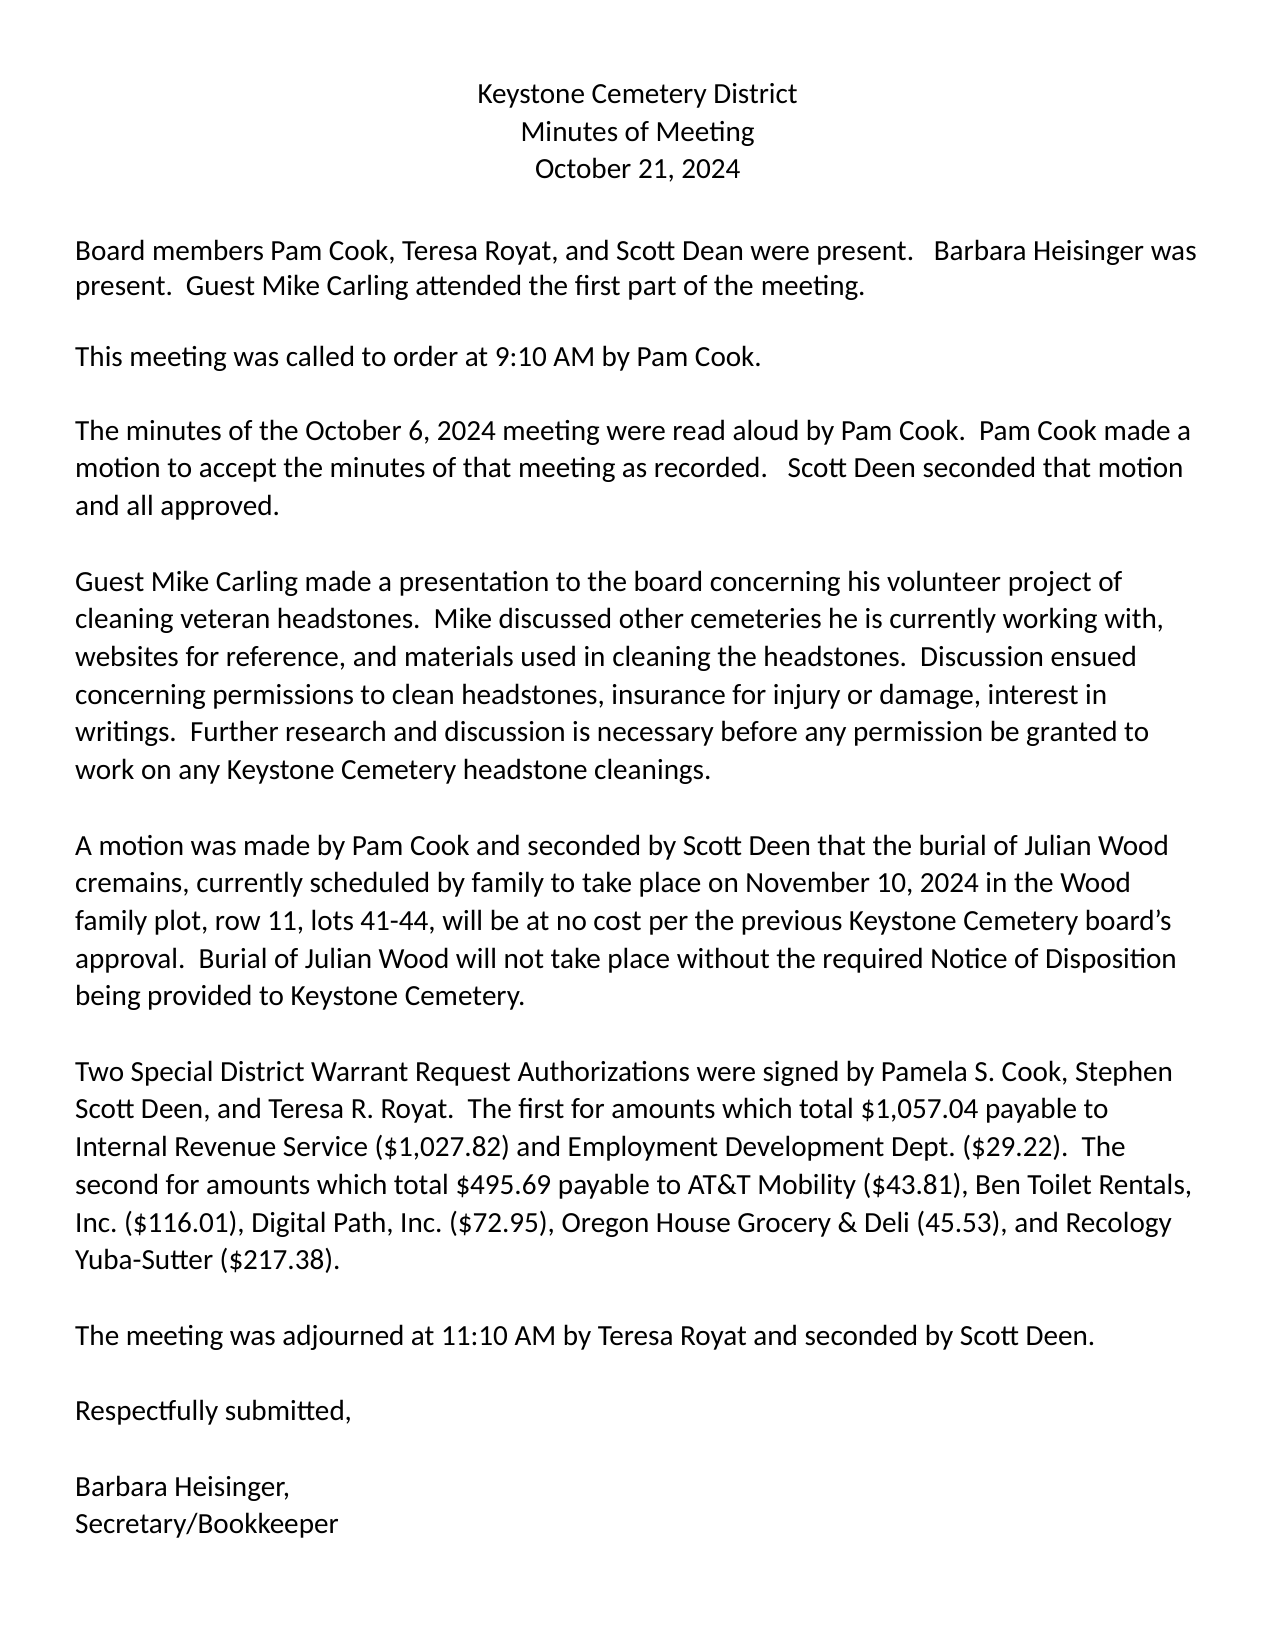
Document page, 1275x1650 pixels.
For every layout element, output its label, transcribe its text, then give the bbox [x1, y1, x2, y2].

text Minutes of Meeting [75, 113, 1200, 148]
text October 21, 2024 [75, 150, 1200, 186]
text A motion was made by Pam Cook and seconded by Scott Deen that the burial of Julian Wood cremains, currently scheduled by family to take place on November 10, 2024 in the Wood family plot, row 11, lots 41-44, will be at no cost per the previous Keystone Cemetery board’s approval. Burial of Julian Wood will not take place without the required Notice of Disposition being provided to Keystone Cemetery. [75, 827, 1200, 1013]
text The minutes of the October 6, 2024 meeting were read aloud by Pam Cook. Pam Cook made a motion to accept the minutes of that meeting as recorded. Scott Deen seconded that motion and all approved. [75, 412, 1200, 523]
text Secretary/Bookkeeper [75, 1505, 1200, 1541]
text Barbara Heisinger, [75, 1468, 1200, 1503]
text The meeting was adjourned at 11:10 AM by Teresa Royat and seconded by Scott Deen. [75, 1317, 1200, 1352]
text Two Special District Warrant Request Authorizations were signed by Pamela S. Cook, Stephen Scott Deen, and Teresa R. Royat. The first for amounts which total $1,057.04 payable to Internal Revenue Service ($1,027.82) and Employment Development Dept. ($29.22). The second for amounts which total $495.69 payable to AT&T Mobility ($43.81), Ben Toilet Rentals, Inc. ($116.01), Digital Path, Inc. ($72.95), Oregon House Grocery & Deli (45.53), and Recology Yuba-Sutter ($217.38). [75, 1053, 1200, 1277]
text Keystone Cemetery District [75, 75, 1200, 111]
text Respectfully submitted, [75, 1392, 1200, 1428]
text This meeting was called to order at 9:10 AM by Pam Cook. [75, 338, 1200, 374]
text Board members Pam Cook, Teresa Royat, and Scott Dean were present. Barbara Heisinger was present. Guest Mike Carling attended the first part of the meeting. [75, 232, 1200, 303]
text Guest Mike Carling made a presentation to the board concerning his volunteer project of cleaning veteran headstones. Mike discussed other cemeteries he is currently working with, websites for reference, and materials used in cleaning the headstones. Discussion ensued concerning permissions to clean headstones, insurance for injury or damage, interest in writings. Further research and discussion is necessary before any permission be granted to work on any Keystone Cemetery headstone cleanings. [75, 563, 1200, 787]
